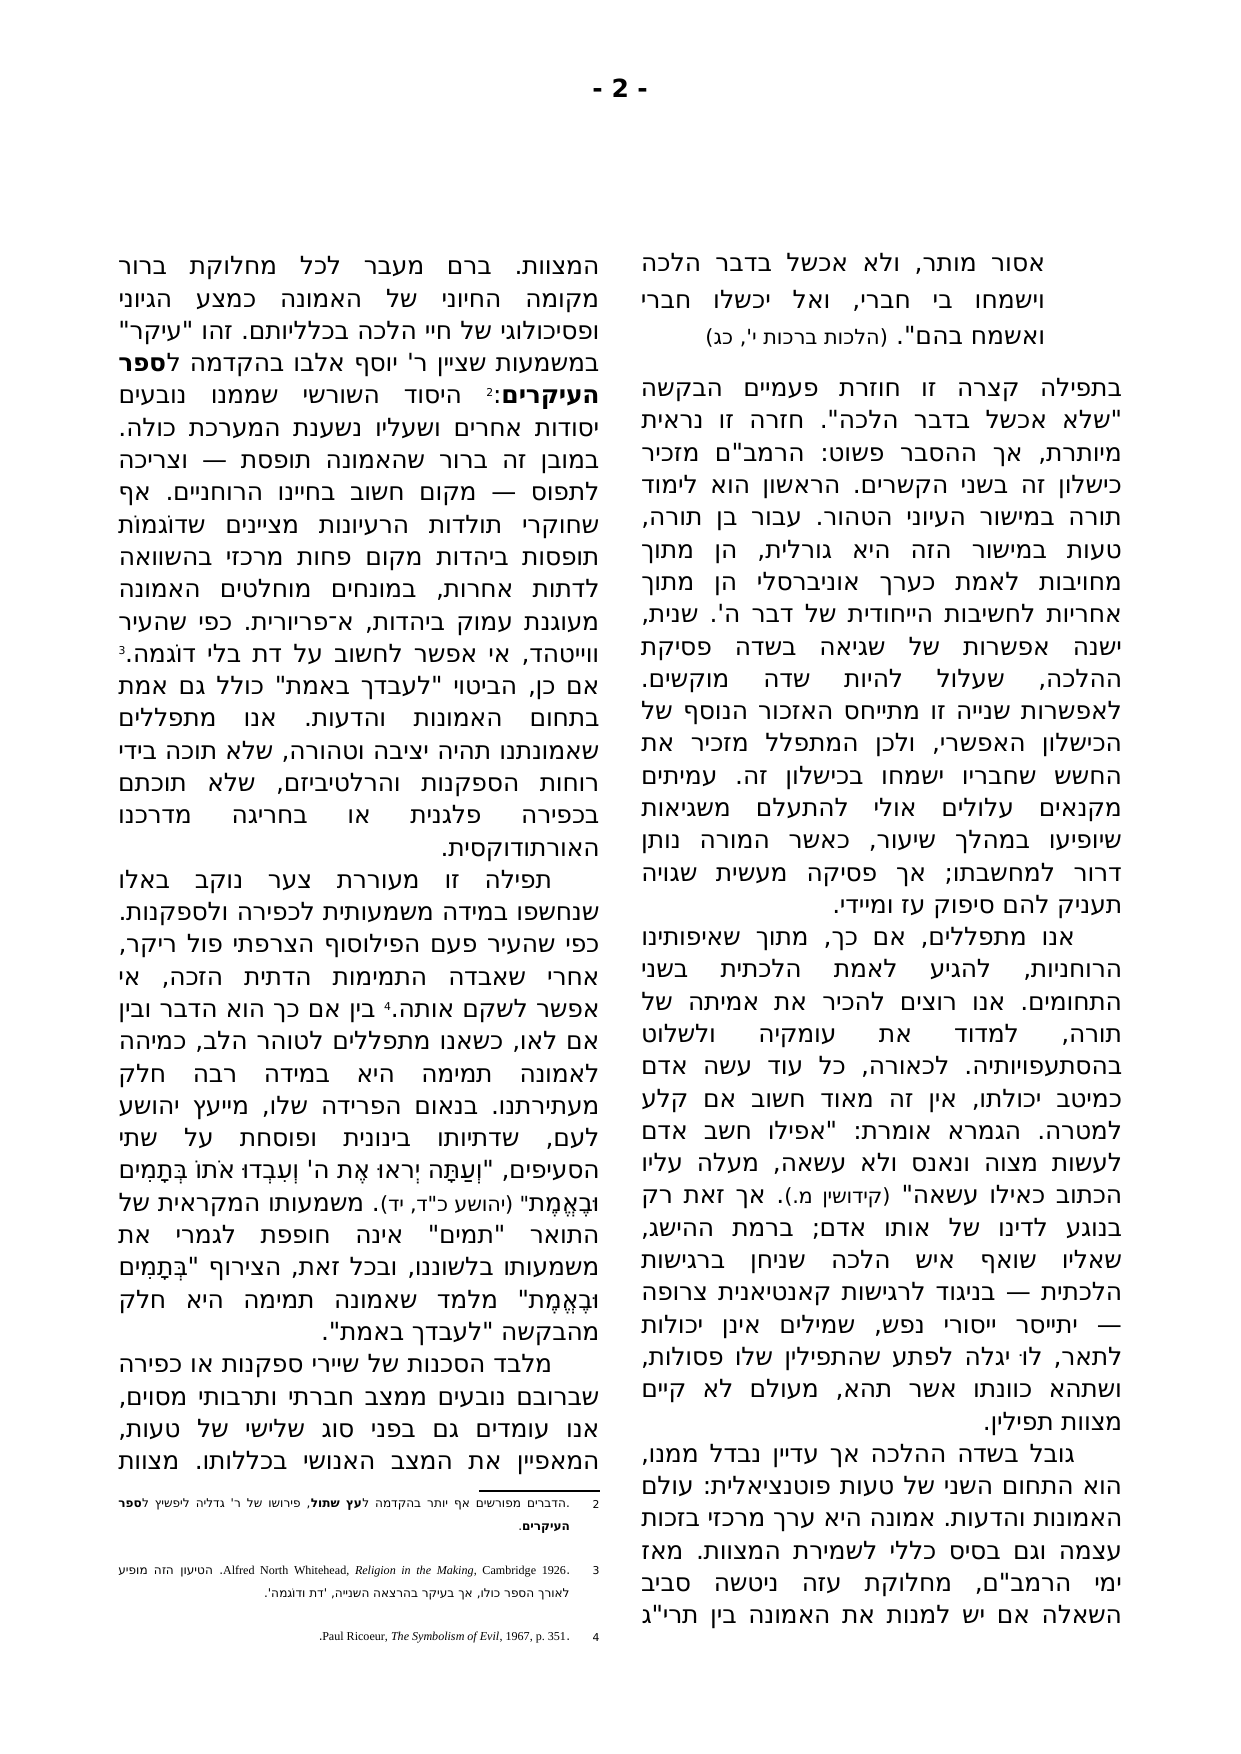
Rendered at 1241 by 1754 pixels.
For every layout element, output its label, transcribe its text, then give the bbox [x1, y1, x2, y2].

text בתפילה קצרה זו חוזרת פעמיים הבקשה "שלא אכשל בדבר הלכה". חזרה זו נראית מיותרת, אך ההסבר פשוט: הרמב"ם מזכיר כישלון זה בשני הקשרים. הראשון הוא לימוד תורה במישור העיוני הטהור. עבור בן תורה, טעות במישור הזה היא גורלית, הן מתוך מחויבות לאמת כערך אוניברסלי הן מתוך אחריות לחשיבות הייחודית של דבר ה'. שנית, ישנה אפשרות של שגיאה בשדה פסיקת ההלכה, שעלול להיות שדה מוקשים. לאפשרות שנייה זו מתייחס האזכור הנוסף של הכישלון האפשרי, ולכן המתפלל מזכיר את החשש שחבריו ישמחו בכישלון זה. עמיתים מקנאים עלולים אולי להתעלם משגיאות שיופיעו במהלך שיעור, כאשר המורה נותן דרור למחשבתו; אך פסיקה מעשית שגויה תעניק להם סיפוק עז ומיידי. [641, 370, 1122, 919]
text אנו מתפללים, אם כך, מתוך שאיפותינו הרוחניות, להגיע לאמת הלכתית בשני התחומים. אנו רוצים להכיר את אמיתה של תורה, למדוד את עומקיה ולשלוט בהסתעפויותיה. לכאורה, כל עוד עשה אדם כמיטב יכולתו, אין זה מאוד חשוב אם קלע למטרה. הגמרא אומרת: "אפילו חשב אדם לעשות מצוה ונאנס ולא עשאה, מעלה עליו הכתוב כאילו עשאה" (קידושין מ.). אך זאת רק בנוגע לדינו של אותו אדם; ברמת ההישג, שאליו שואף איש הלכה שניחן ברגישות הלכתית — בניגוד לרגישות קאנטיאנית צרופה — יתייסר ייסורי נפש, שמילים אינן יכולות לתאר, לוּ יגלה לפתע שהתפילין שלו פסולות, ושתהא כוונתו אשר תהא, מעולם לא קיים מצוות תפילין. [641, 919, 1122, 1436]
text גובל בשדה ההלכה אך עדיין נבדל ממנו, הוא התחום השני של טעות פוטנציאלית: עולם האמונות והדעות. אמונה היא ערך מרכזי בזכות עצמה וגם בסיס כללי לשמירת המצוות. מאז ימי הרמב"ם, מחלוקת עזה ניטשה סביב השאלה אם יש למנות את האמונה בין תרי"ג המצוות. ברם מעבר לכל מחלוקת ברור מקומה החיוני של האמונה כמצע הגיוני ופסיכולוגי של חיי הלכה בכלליותם. זהו "עיקר" במשמעות שציין ר' יוסף אלבו בהקדמה לספר העיקרים: היסוד השורשי שממנו נובעים יסודות אחרים ושעליו נשענת המערכת כולה. במובן זה ברור שהאמונה תופסת — וצריכה לתפוס — מקום חשוב בחיינו הרוחניים. אף שחוקרי תולדות הרעיונות מציינים שדוֹגמוֹת תופסות ביהדות מקום פחות מרכזי בהשוואה לדתות אחרות, במונחים מוחלטים האמונה מעוגנת עמוק ביהדות, א־פריורית. כפי שהעיר ווייטהד, אי אפשר לחשוב על דת בלי דוֹגמה. אם כן, הביטוי "לעבדך באמת" כולל גם אמת בתחום האמונות והדעות. אנו מתפללים שאמונתנו תהיה יציבה וטהורה, שלא תוכה בידי רוחות הספקנות והרלטיביזם, שלא תוכתם בכפירה פלגנית או בחריגה מדרכנו האורתודוקסית. [641, 1436, 1122, 1629]
text תפילה זו מעוררת צער נוקב באלו שנחשפו במידה משמעותית לכפירה ולספקנות. כפי שהעיר פעם הפילוסוף הצרפתי פול ריקר, אחרי שאבדה התמימות הדתית הזכה, אי אפשר לשקם אותה. בין אם כך הוא הדבר ובין אם לאו, כשאנו מתפללים לטוהר הלב, כמיהה לאמונה תמימה היא במידה רבה חלק מעתירתנו. בנאום הפרידה שלו, מייעץ יהושע לעם, שדתיותו בינונית ופוסחת על שתי הסעיפים, "וְעַתָּה יְראוּ אֶת ה' וְעִבְדוּ אֹתוֹ בְּתָמִים וּבֶאֱמֶת" (יהושע כ"ד, יד). משמעותו המקראית של התואר "תמים" אינה חופפת לגמרי את משמעותו בלשוננו, ובכל זאת, הצירוף "בְּתָמִים וּבֶאֱמֶת" מלמד שאמונה תמימה היא חלק מהבקשה "לעבדך באמת". [118, 862, 599, 1346]
text גובל בשדה ההלכה אך עדיין נבדל ממנו, הוא התחום השני של טעות פוטנציאלית: עולם האמונות והדעות. אמונה היא ערך מרכזי בזכות עצמה וגם בסיס כללי לשמירת המצוות. מאז ימי הרמב"ם, מחלוקת עזה ניטשה סביב השאלה אם יש למנות את האמונה בין תרי"ג המצוות. ברם מעבר לכל מחלוקת ברור מקומה החיוני של האמונה כמצע הגיוני ופסיכולוגי של חיי הלכה בכלליותם. זהו "עיקר" במשמעות שציין ר' יוסף אלבו בהקדמה לספר העיקרים: היסוד השורשי שממנו נובעים יסודות אחרים ושעליו נשענת המערכת כולה. במובן זה ברור שהאמונה תופסת — וצריכה לתפוס — מקום חשוב בחיינו הרוחניים. אף שחוקרי תולדות הרעיונות מציינים שדוֹגמוֹת תופסות ביהדות מקום פחות מרכזי בהשוואה לדתות אחרות, במונחים מוחלטים האמונה מעוגנת עמוק ביהדות, א־פריורית. כפי שהעיר ווייטהד, אי אפשר לחשוב על דת בלי דוֹגמה. אם כן, הביטוי "לעבדך באמת" כולל גם אמת בתחום האמונות והדעות. אנו מתפללים שאמונתנו תהיה יציבה וטהורה, שלא תוכה בידי רוחות הספקנות והרלטיביזם, שלא תוכתם בכפירה פלגנית או בחריגה מדרכנו האורתודוקסית. [118, 248, 599, 862]
